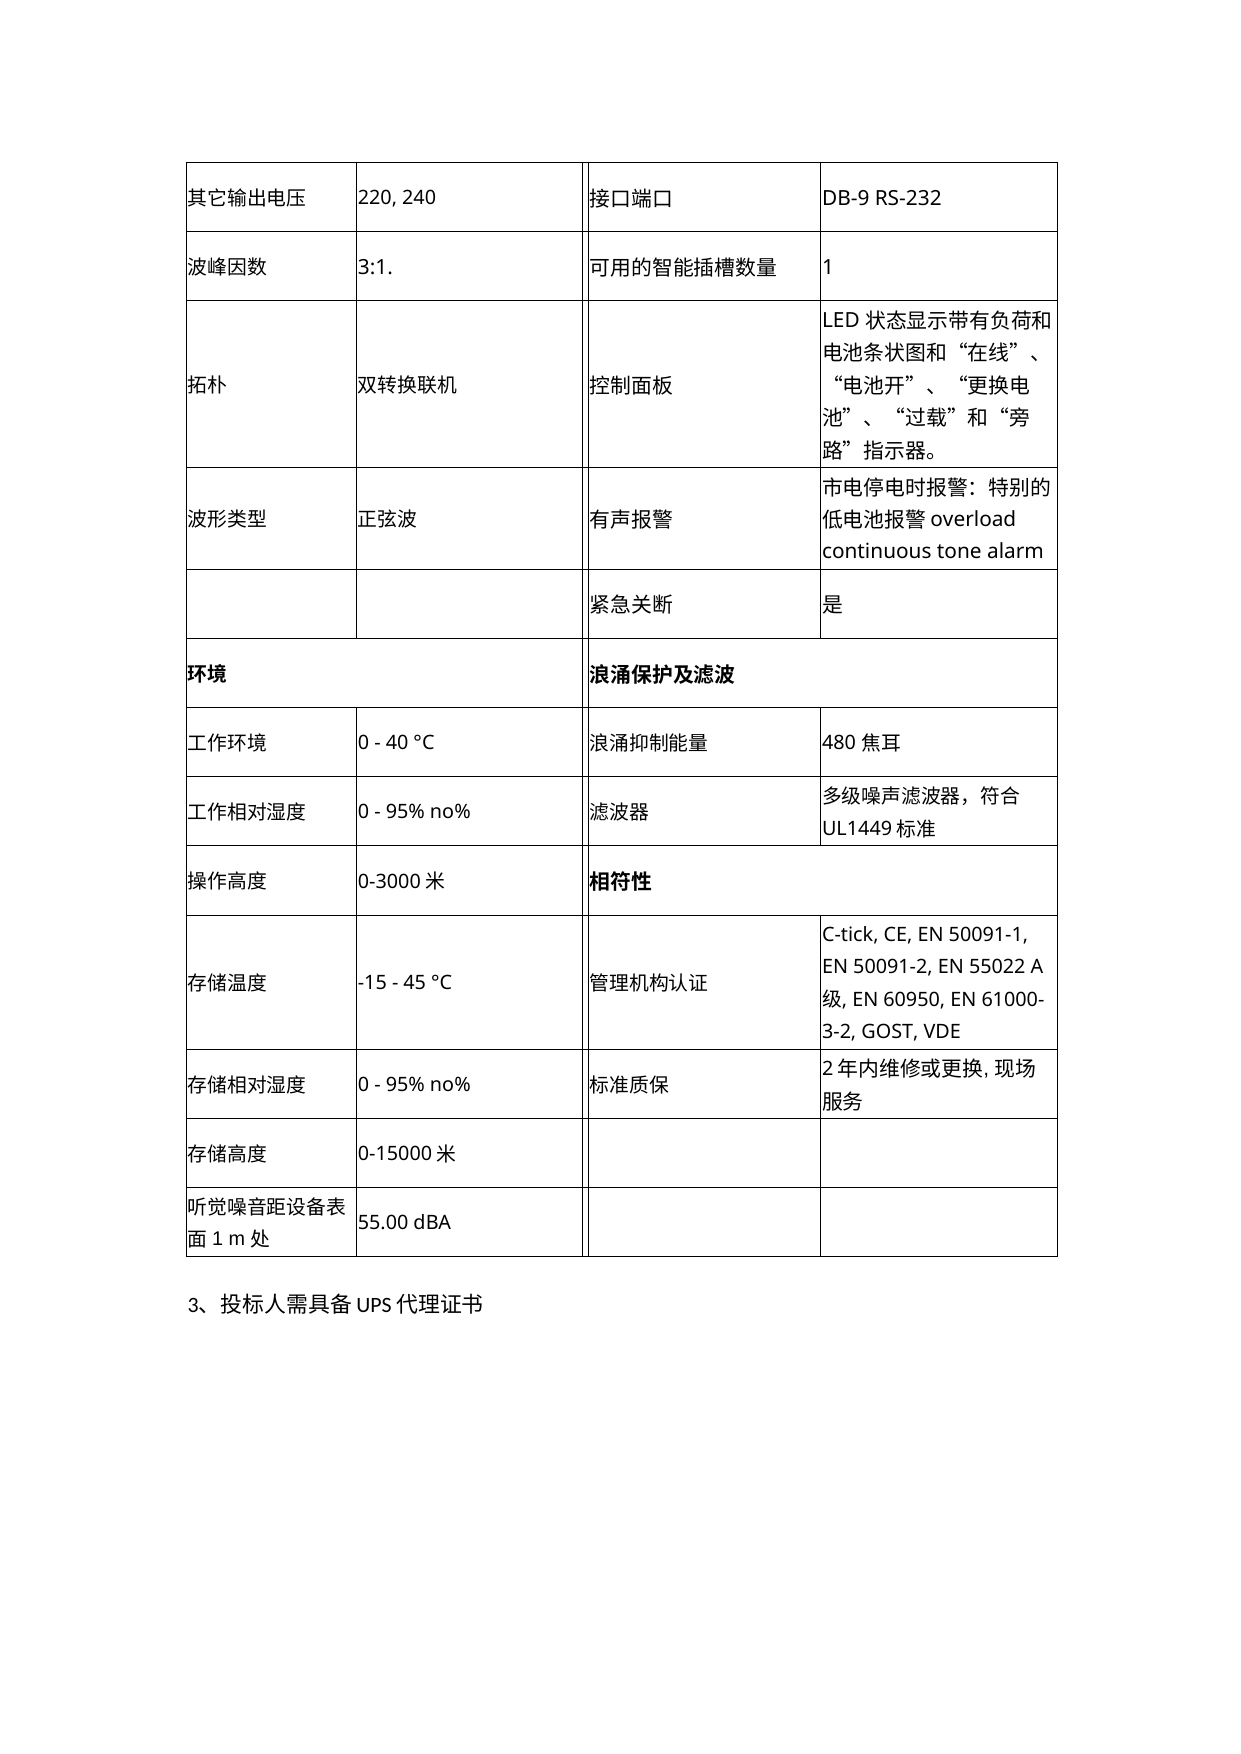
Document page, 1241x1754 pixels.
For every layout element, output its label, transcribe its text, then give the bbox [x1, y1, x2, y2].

table_cell [821, 1119, 1057, 1187]
table_cell [583, 846, 588, 914]
table_cell [357, 570, 582, 638]
table_cell 听觉噪音距设备表面 1 m 处 [187, 1188, 356, 1256]
table_cell 操作高度 [187, 846, 356, 914]
table_cell 管理机构认证 [589, 916, 820, 1049]
table_cell [583, 232, 588, 300]
table_cell [821, 1188, 1057, 1256]
table_cell [583, 708, 588, 776]
table_cell 0 - 95% no% [357, 777, 582, 845]
table_cell LED 状态显示带有负荷和电池条状图和“在线”、“电池开”、“更换电池”、“过载”和“旁路”指示器。 [821, 301, 1057, 467]
table_cell 浪涌保护及滤波 [589, 639, 1057, 707]
table_cell [583, 916, 588, 1049]
table_cell 相符性 [589, 846, 1057, 914]
table_cell 滤波器 [589, 777, 820, 845]
table_cell 0-15000米 [357, 1119, 582, 1187]
table_cell 3:1. [357, 232, 582, 300]
table_cell 是 [821, 570, 1057, 638]
table_cell 1 [821, 232, 1057, 300]
table_cell 0-3000米 [357, 846, 582, 914]
table_cell 存储温度 [187, 916, 356, 1049]
table_cell [583, 777, 588, 845]
table_cell C-tick, CE, EN 50091-1, EN 50091-2, EN 55022 A 级, EN 60950, EN 61000-3-2, GOST, VDE [821, 916, 1057, 1049]
table_cell [583, 1188, 588, 1256]
table_cell 480 焦耳 [821, 708, 1057, 776]
table_cell [583, 1119, 588, 1187]
table_cell [187, 570, 356, 638]
table_cell 0 - 40 °C [357, 708, 582, 776]
table_cell 标准质保 [589, 1050, 820, 1118]
table_cell 0 - 95% no% [357, 1050, 582, 1118]
table_cell 环境 [187, 639, 582, 707]
table_cell [583, 570, 588, 638]
table_cell [589, 1188, 820, 1256]
table_cell 220, 240 [357, 163, 582, 231]
table_cell 多级噪声滤波器，符合UL1449标准 [821, 777, 1057, 845]
table_cell 波形类型 [187, 468, 356, 569]
table_cell -15 - 45 °C [357, 916, 582, 1049]
table_cell 拓朴 [187, 301, 356, 467]
table_cell 存储高度 [187, 1119, 356, 1187]
table_cell 双转换联机 [357, 301, 582, 467]
table_cell 2年内维修或更换, 现场服务 [821, 1050, 1057, 1118]
table_cell 接口端口 [589, 163, 820, 231]
table_cell 工作相对湿度 [187, 777, 356, 845]
text 3、投标人需具备UPS代理证书 [187, 1286, 1053, 1319]
table_cell [583, 639, 588, 707]
table_cell 有声报警 [589, 468, 820, 569]
table_cell 市电停电时报警：特别的低电池报警overload continuous tone alarm [821, 468, 1057, 569]
table_cell [589, 1119, 820, 1187]
table_cell 55.00 dBA [357, 1188, 582, 1256]
table_cell 浪涌抑制能量 [589, 708, 820, 776]
table_cell [583, 1050, 588, 1118]
table_cell 存储相对湿度 [187, 1050, 356, 1118]
table_cell 正弦波 [357, 468, 582, 569]
table_cell DB-9 RS-232 [821, 163, 1057, 231]
table_cell 工作环境 [187, 708, 356, 776]
table_cell 紧急关断 [589, 570, 820, 638]
table_cell 其它输出电压 [187, 163, 356, 231]
table_cell 波峰因数 [187, 232, 356, 300]
table_cell [583, 301, 588, 467]
table_cell 可用的智能插槽数量 [589, 232, 820, 300]
table_cell [583, 468, 588, 569]
table_cell [583, 163, 588, 231]
table_cell 控制面板 [589, 301, 820, 467]
